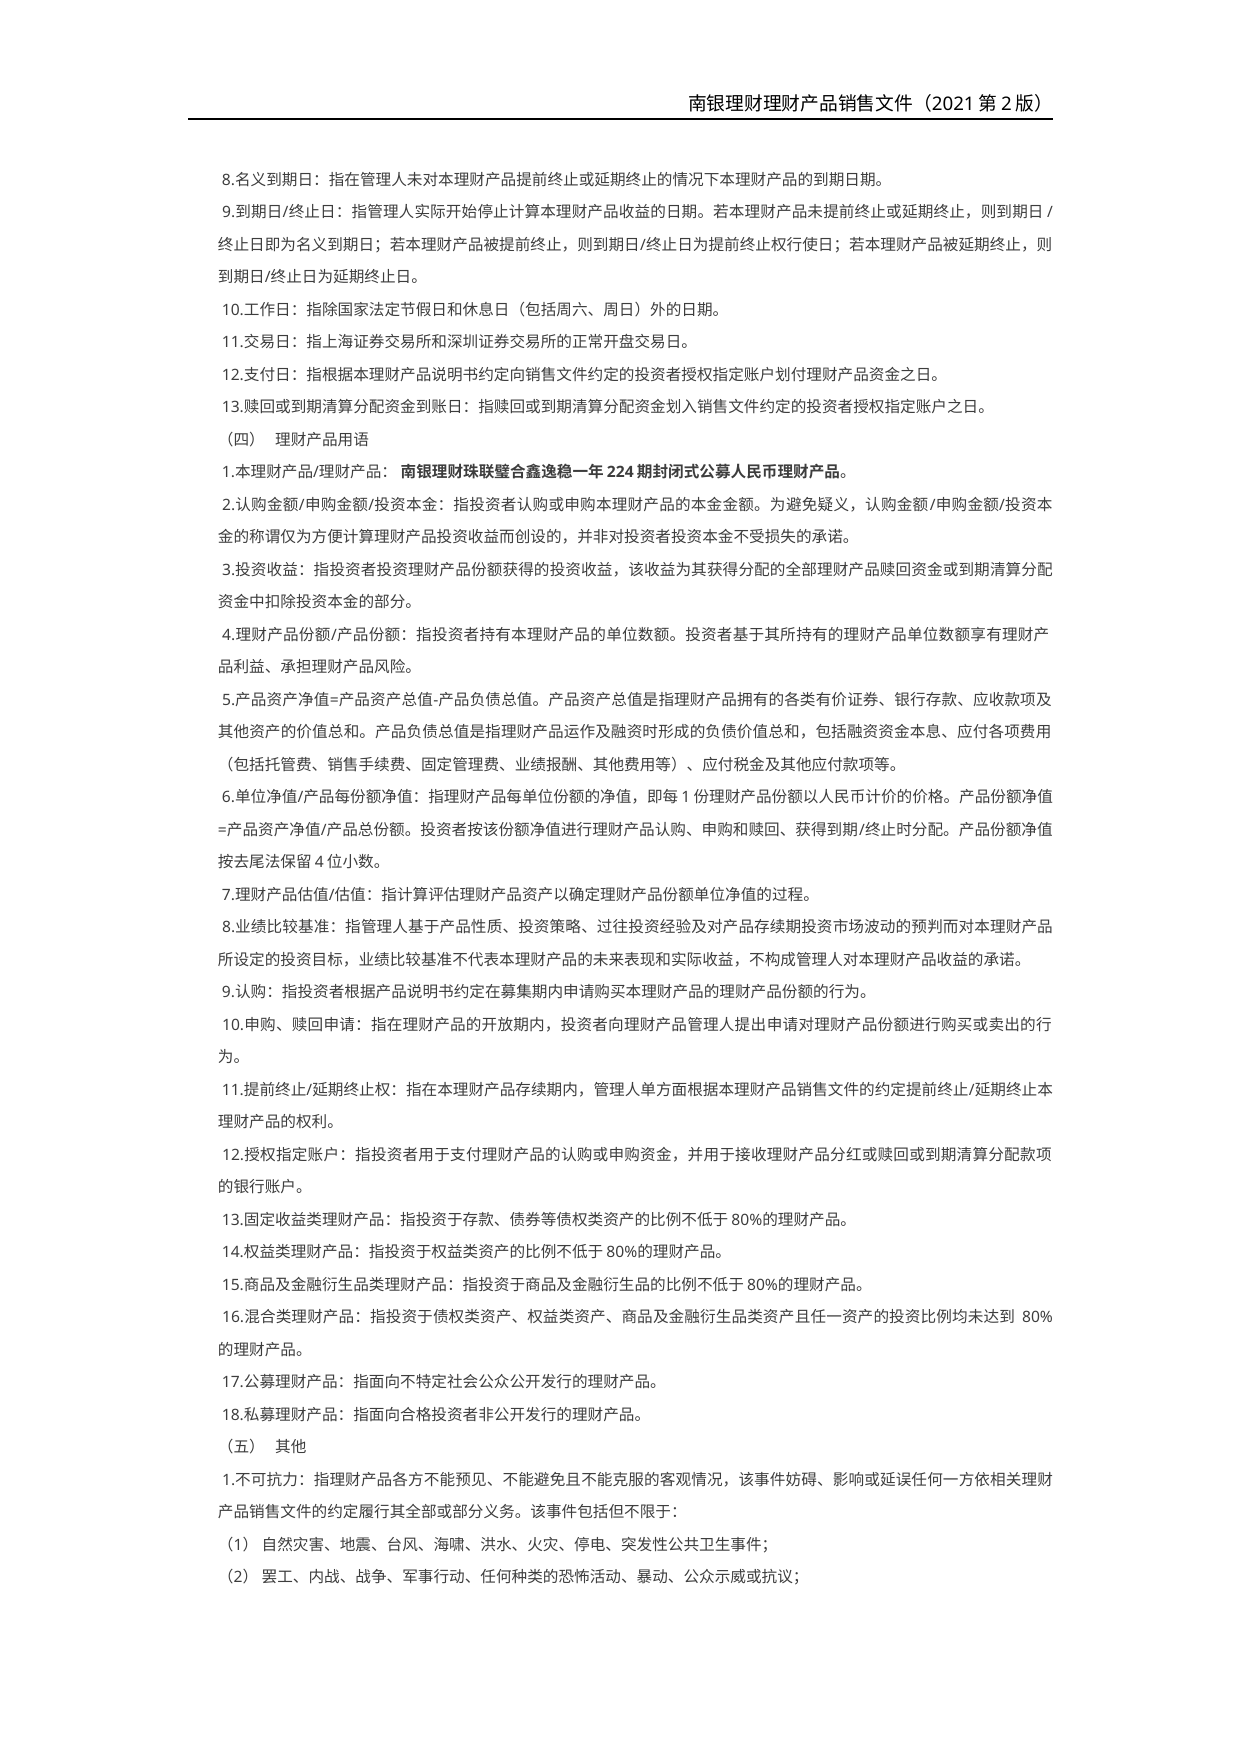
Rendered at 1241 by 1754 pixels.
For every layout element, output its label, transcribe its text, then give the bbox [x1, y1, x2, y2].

list 其他 [187, 1429, 1053, 1462]
text 14.权益类理财产品：指投资于权益类资产的比例不低于80%的理财产品。 [218, 1234, 1053, 1267]
text 1.不可抗力：指理财产品各方不能预见、不能避免且不能克服的客观情况，该事件妨碍、影响或延误任何一方依相关理财产品销售文件的约定履行其全部或部分义务。该事件包括但不限于： [218, 1462, 1053, 1527]
text 6.单位净值/产品每份额净值：指理财产品每单位份额的净值，即每1份理财产品份额以人民币计价的价格。产品份额净值=产品资产净值/产品总份额。投资者按该份额净值进行理财产品认购、申购和赎回、获得到期/终止时分配。产品份额净值按去尾法保留4位小数。 [218, 779, 1053, 877]
text 8.名义到期日：指在管理人未对本理财产品提前终止或延期终止的情况下本理财产品的到期日期。 [218, 162, 1053, 194]
text 9.到期日/终止日：指管理人实际开始停止计算本理财产品收益的日期。若本理财产品未提前终止或延期终止，则到期日/终止日即为名义到期日；若本理财产品被提前终止，则到期日/终止日为提前终止权行使日；若本理财产品被延期终止，则到期日/终止日为延期终止日。 [218, 194, 1053, 292]
text 17.公募理财产品：指面向不特定社会公众公开发行的理财产品。 [218, 1364, 1053, 1397]
text 16.混合类理财产品：指投资于债权类资产、权益类资产、商品及金融衍生品类资产且任一资产的投资比例均未达到80%的理财产品。 [218, 1299, 1053, 1364]
text 8.业绩比较基准：指管理人基于产品性质、投资策略、过往投资经验及对产品存续期投资市场波动的预判而对本理财产品所设定的投资目标，业绩比较基准不代表本理财产品的未来表现和实际收益，不构成管理人对本理财产品收益的承诺。 [218, 909, 1053, 974]
list 理财产品用语 [187, 422, 1053, 454]
text 11.提前终止/延期终止权：指在本理财产品存续期内，管理人单方面根据本理财产品销售文件的约定提前终止/延期终止本理财产品的权利。 [218, 1072, 1053, 1137]
text 5.产品资产净值=产品资产总值-产品负债总值。产品资产总值是指理财产品拥有的各类有价证券、银行存款、应收款项及其他资产的价值总和。产品负债总值是指理财产品运作及融资时形成的负债价值总和，包括融资资金本息、应付各项费用（包括托管费、销售手续费、固定管理费、业绩报酬、其他费用等）、应付税金及其他应付款项等。 [218, 682, 1053, 779]
text 13.固定收益类理财产品：指投资于存款、债券等债权类资产的比例不低于80%的理财产品。 [218, 1202, 1053, 1234]
text 10.工作日：指除国家法定节假日和休息日（包括周六、周日）外的日期。 [218, 292, 1053, 324]
text 7.理财产品估值/估值：指计算评估理财产品资产以确定理财产品份额单位净值的过程。 [218, 877, 1053, 909]
text 9.认购：指投资者根据产品说明书约定在募集期内申请购买本理财产品的理财产品份额的行为。 [218, 974, 1053, 1007]
text 10.申购、赎回申请：指在理财产品的开放期内，投资者向理财产品管理人提出申请对理财产品份额进行购买或卖出的行为。 [218, 1007, 1053, 1072]
text 18.私募理财产品：指面向合格投资者非公开发行的理财产品。 [218, 1397, 1053, 1429]
text 12.支付日：指根据本理财产品说明书约定向销售文件约定的投资者授权指定账户划付理财产品资金之日。 [218, 357, 1053, 389]
text 13.赎回或到期清算分配资金到账日：指赎回或到期清算分配资金划入销售文件约定的投资者授权指定账户之日。 [218, 389, 1053, 422]
text 3.投资收益：指投资者投资理财产品份额获得的投资收益，该收益为其获得分配的全部理财产品赎回资金或到期清算分配资金中扣除投资本金的部分。 [218, 552, 1053, 617]
text 11.交易日：指上海证券交易所和深圳证券交易所的正常开盘交易日。 [218, 324, 1053, 357]
text 4.理财产品份额/产品份额：指投资者持有本理财产品的单位数额。投资者基于其所持有的理财产品单位数额享有理财产品利益、承担理财产品风险。 [218, 617, 1053, 682]
text 2.认购金额/申购金额/投资本金：指投资者认购或申购本理财产品的本金金额。为避免疑义，认购金额/申购金额/投资本金的称谓仅为方便计算理财产品投资收益而创设的，并非对投资者投资本金不受损失的承诺。 [218, 487, 1053, 552]
text 12.授权指定账户：指投资者用于支付理财产品的认购或申购资金，并用于接收理财产品分红或赎回或到期清算分配款项的银行账户。 [218, 1137, 1053, 1202]
text 15.商品及金融衍生品类理财产品：指投资于商品及金融衍生品的比例不低于80%的理财产品。 [218, 1267, 1053, 1299]
text 1.本理财产品/理财产品： 南银理财珠联璧合鑫逸稳一年224期封闭式公募人民币理财产品。 [218, 454, 1053, 487]
list 罢工、内战、战争、军事行动、任何种类的恐怖活动、暴动、公众示威或抗议； [218, 1559, 1053, 1592]
list 自然灾害、地震、台风、海啸、洪水、火灾、停电、突发性公共卫生事件； [218, 1527, 1053, 1559]
